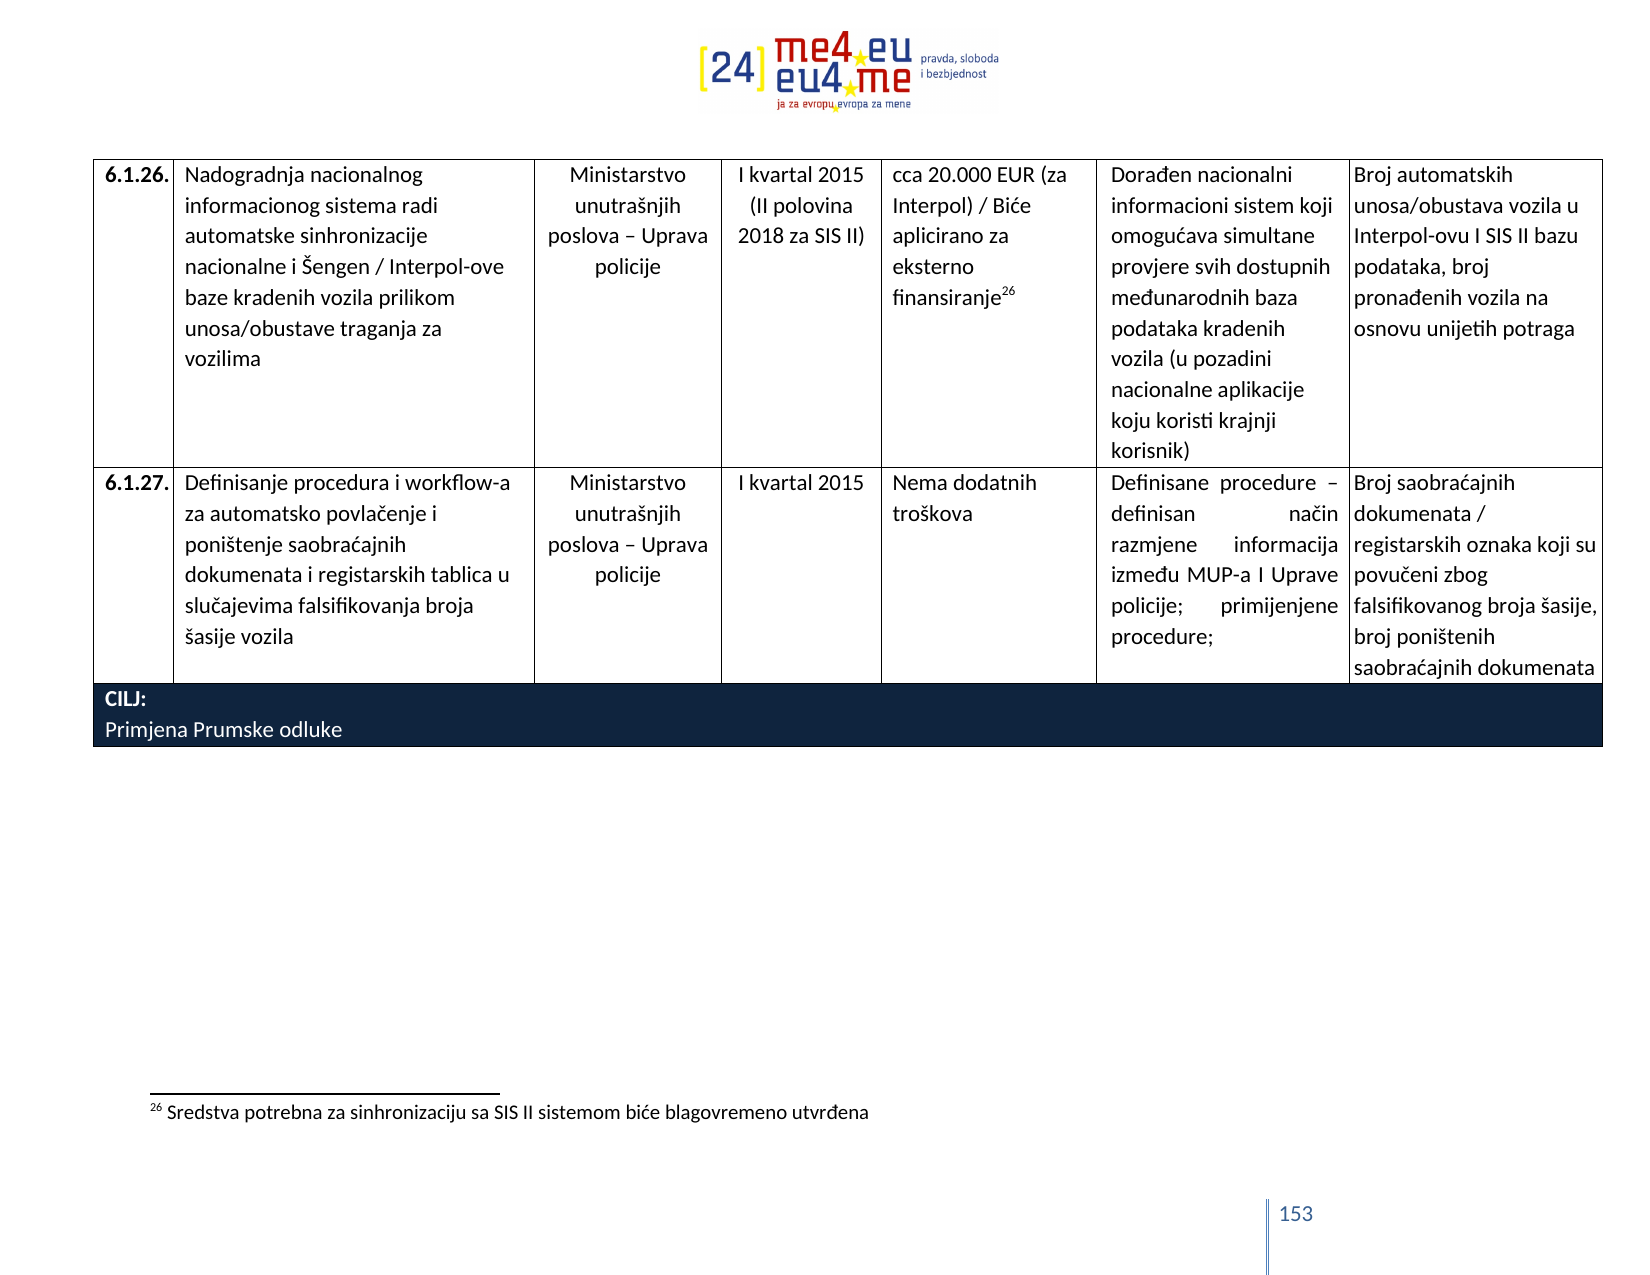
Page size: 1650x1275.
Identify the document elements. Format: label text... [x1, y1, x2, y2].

table_cell Dorađen nacionalni informacioni sistem koji omogućava simultane provjere svih dostupnih međunarodnih baza podataka kradenih vozila (u pozadini nacionalne aplikacije koju koristi krajnji korisnik) [1097, 160, 1349, 467]
table_cell cca 20.000 EUR (za Interpol) / Biće aplicirano za eksterno finansiranje [882, 160, 1096, 467]
table_cell Ministarstvo unutrašnjih poslova – Uprava policije [535, 468, 721, 683]
table_cell Nema dodatnih troškova [882, 468, 1096, 683]
picture [697, 28, 999, 114]
table_cell I kvartal 2015 (II polovina 2018 za SIS II) [722, 160, 881, 467]
table_cell [94, 160, 173, 467]
table_cell Ministarstvo unutrašnjih poslova – Uprava policije [535, 160, 721, 467]
table_cell Definisane procedure – definisan način razmjene informacija između MUP-a I Uprave policije; primijenjene procedure; [1097, 468, 1349, 683]
table_cell I kvartal 2015 [722, 468, 881, 683]
table_cell Broj automatskih unosa/obustava vozila u Interpol-ovu I SIS II bazu podataka, broj pronađenih vozila na osnovu unijetih potraga [1350, 160, 1602, 467]
table_cell Nadogradnja nacionalnog informacionog sistema radi automatske sinhronizacije nacionalne i Šengen / Interpol-ove baze kradenih vozila prilikom unosa/obustave traganja za vozilima [174, 160, 534, 467]
table_cell Broj saobraćajnih dokumenata / registarskih oznaka koji su povučeni zbog falsifikovanog broja šasije, broj poništenih saobraćajnih dokumenata [1350, 468, 1602, 683]
table_cell Definisanje procedura i workflow-a za automatsko povlačenje i poništenje saobraćajnih dokumenata i registarskih tablica u slučajevima falsifikovanja broja šasije vozila [174, 468, 534, 683]
table_cell [94, 468, 173, 683]
table_cell CILJ: Primjena Prumske odluke [94, 684, 1602, 746]
